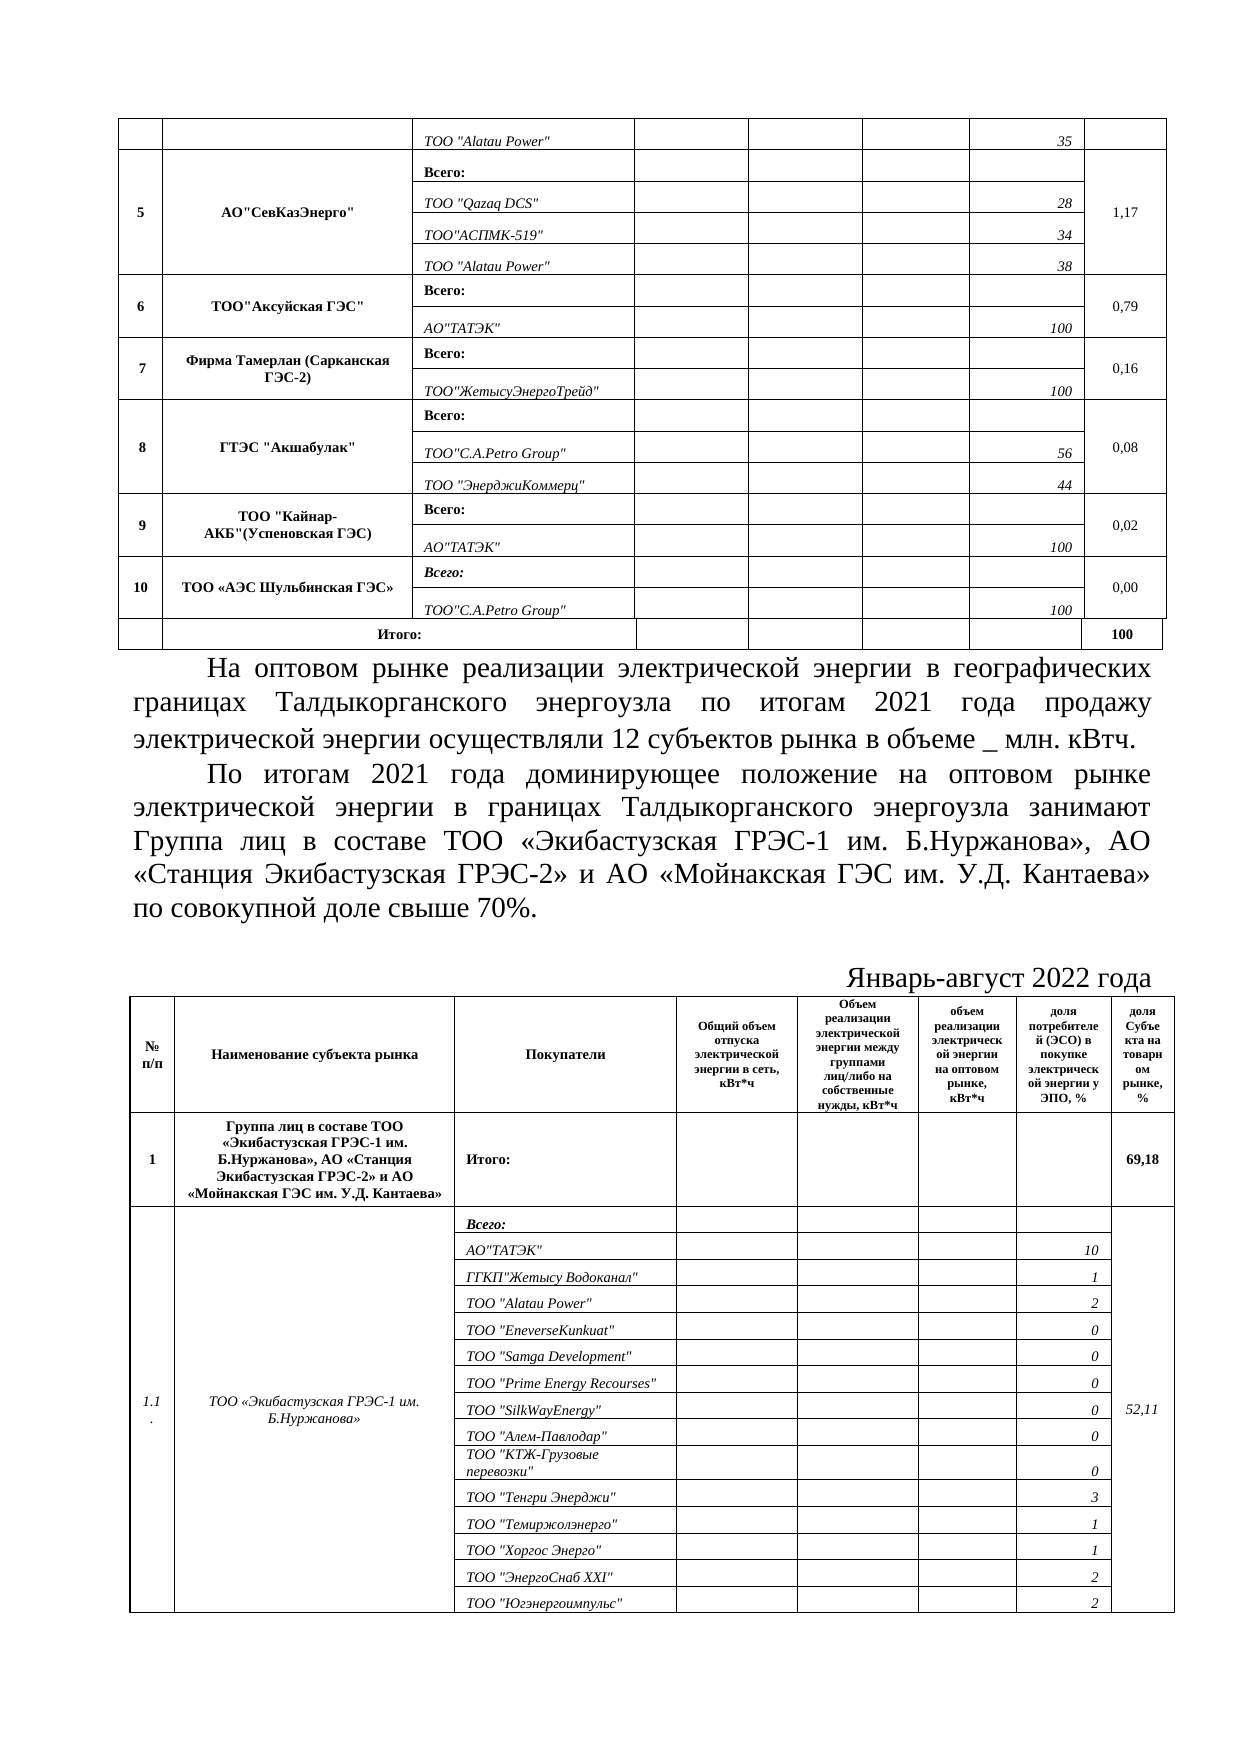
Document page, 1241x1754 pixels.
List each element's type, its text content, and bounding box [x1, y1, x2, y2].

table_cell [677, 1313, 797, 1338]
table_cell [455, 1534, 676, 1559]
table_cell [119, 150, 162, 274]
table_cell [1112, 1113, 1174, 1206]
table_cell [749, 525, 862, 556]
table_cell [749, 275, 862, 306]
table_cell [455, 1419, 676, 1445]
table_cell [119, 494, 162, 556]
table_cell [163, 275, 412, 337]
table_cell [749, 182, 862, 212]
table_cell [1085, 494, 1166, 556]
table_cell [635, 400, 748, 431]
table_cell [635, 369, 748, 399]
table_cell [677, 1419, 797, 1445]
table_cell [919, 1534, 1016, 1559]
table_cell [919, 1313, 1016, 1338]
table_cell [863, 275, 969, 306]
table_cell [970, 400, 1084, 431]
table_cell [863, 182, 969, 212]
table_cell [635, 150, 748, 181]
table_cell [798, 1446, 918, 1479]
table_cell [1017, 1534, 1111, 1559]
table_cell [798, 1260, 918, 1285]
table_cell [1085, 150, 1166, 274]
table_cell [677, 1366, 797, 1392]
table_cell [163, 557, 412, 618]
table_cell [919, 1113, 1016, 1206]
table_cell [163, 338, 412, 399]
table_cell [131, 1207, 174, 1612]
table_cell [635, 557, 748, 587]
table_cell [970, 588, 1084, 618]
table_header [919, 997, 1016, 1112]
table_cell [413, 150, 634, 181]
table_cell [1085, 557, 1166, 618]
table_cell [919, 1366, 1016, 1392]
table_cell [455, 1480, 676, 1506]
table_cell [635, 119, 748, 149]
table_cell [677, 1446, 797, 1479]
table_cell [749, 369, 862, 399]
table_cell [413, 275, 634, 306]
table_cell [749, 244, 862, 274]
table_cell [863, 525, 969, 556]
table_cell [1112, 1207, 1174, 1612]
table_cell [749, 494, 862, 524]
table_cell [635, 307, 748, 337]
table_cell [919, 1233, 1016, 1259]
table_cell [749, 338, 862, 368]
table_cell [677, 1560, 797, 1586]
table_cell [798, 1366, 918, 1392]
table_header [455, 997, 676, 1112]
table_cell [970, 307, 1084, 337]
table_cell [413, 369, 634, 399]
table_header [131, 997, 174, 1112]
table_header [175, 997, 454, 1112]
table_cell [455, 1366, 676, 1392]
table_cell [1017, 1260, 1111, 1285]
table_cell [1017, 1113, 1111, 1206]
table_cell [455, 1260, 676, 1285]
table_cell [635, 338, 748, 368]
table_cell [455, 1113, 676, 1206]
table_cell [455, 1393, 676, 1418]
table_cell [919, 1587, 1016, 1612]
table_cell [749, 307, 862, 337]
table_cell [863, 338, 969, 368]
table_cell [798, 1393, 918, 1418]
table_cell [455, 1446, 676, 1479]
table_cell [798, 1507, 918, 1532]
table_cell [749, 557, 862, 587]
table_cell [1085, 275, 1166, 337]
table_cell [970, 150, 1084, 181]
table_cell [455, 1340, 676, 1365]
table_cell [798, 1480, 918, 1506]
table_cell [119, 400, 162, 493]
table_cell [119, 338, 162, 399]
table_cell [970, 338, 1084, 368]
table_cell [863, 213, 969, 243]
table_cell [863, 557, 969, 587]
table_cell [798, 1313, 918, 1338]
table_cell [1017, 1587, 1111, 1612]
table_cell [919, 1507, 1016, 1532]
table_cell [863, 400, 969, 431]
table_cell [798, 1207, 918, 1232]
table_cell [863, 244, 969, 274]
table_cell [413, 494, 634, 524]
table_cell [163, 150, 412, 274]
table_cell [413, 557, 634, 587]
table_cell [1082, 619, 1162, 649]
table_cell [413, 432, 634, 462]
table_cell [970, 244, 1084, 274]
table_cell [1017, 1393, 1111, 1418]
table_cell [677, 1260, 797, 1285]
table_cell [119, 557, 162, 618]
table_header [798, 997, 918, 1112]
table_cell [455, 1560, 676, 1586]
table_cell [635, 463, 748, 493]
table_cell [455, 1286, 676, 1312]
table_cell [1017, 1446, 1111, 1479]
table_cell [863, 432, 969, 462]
text На оптовом рынке реализации электрической энергии в географических границах Талдыкорганского энергоузла по итогам 2021 года продажу электрической энергии осуществляли 12 субъектов рынка в объеме _ млн. кВтч. [133, 650, 1152, 756]
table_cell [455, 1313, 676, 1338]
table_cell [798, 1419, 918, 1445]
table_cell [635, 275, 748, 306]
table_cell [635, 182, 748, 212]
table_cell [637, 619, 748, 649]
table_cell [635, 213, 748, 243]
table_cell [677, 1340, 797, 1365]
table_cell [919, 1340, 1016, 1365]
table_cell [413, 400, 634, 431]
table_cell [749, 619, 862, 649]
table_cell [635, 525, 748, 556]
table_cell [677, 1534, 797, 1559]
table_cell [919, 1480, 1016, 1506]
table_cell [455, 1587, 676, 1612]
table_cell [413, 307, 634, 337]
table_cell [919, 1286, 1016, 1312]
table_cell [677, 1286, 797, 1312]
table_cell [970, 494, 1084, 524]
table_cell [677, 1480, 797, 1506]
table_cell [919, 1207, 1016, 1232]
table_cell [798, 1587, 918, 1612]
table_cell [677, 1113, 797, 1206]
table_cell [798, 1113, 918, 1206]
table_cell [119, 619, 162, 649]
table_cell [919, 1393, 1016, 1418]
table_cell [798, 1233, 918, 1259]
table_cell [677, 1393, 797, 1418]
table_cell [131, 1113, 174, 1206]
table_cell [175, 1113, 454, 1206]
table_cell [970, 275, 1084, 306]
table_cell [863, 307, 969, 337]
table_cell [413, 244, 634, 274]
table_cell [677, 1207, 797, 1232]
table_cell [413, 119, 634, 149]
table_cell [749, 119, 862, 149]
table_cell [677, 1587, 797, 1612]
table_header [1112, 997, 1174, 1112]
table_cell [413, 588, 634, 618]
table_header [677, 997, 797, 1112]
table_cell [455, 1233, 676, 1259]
text Январь-август 2022 года [148, 960, 1152, 993]
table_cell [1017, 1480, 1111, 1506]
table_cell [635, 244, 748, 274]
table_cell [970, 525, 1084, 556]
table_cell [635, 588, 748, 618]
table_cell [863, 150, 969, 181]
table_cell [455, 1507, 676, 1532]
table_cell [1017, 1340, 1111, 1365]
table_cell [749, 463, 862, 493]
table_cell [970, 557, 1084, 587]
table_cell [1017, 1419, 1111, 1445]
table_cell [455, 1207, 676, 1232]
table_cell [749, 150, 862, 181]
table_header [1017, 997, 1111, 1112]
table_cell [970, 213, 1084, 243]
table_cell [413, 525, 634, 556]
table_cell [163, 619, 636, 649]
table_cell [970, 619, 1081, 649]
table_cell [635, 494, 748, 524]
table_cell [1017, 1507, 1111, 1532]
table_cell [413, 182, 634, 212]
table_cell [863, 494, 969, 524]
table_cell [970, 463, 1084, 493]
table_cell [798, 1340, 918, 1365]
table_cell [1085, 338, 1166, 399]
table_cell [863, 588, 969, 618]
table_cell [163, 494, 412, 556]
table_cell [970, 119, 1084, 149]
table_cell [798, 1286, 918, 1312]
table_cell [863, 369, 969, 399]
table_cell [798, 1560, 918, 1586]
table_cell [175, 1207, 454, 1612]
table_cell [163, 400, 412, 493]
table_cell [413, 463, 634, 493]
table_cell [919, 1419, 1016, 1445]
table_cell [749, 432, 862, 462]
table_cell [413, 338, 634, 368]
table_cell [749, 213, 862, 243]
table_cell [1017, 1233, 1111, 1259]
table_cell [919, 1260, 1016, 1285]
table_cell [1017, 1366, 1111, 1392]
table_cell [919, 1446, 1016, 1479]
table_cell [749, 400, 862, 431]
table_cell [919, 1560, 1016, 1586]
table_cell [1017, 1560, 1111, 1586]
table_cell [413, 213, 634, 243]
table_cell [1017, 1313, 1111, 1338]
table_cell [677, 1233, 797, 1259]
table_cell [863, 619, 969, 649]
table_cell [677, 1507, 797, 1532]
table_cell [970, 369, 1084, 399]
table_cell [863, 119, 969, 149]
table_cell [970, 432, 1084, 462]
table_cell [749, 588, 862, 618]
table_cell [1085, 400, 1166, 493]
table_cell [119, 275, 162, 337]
text По итогам 2021 года доминирующее положение на оптовом рынке электрической энергии в границах Талдыкорганского энергоузла занимают Группа лиц в составе ТОО «Экибастузская ГРЭС-1 им. Б.Нуржанова», АО «Станция Экибастузская ГРЭС-2» и АО «Мойнакская ГЭС им. У.Д. Кантаева» по совокупной доле свыше 70%. [133, 756, 1152, 923]
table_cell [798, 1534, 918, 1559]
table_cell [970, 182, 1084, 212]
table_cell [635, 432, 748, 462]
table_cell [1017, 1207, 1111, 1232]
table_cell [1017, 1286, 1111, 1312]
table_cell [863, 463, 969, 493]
